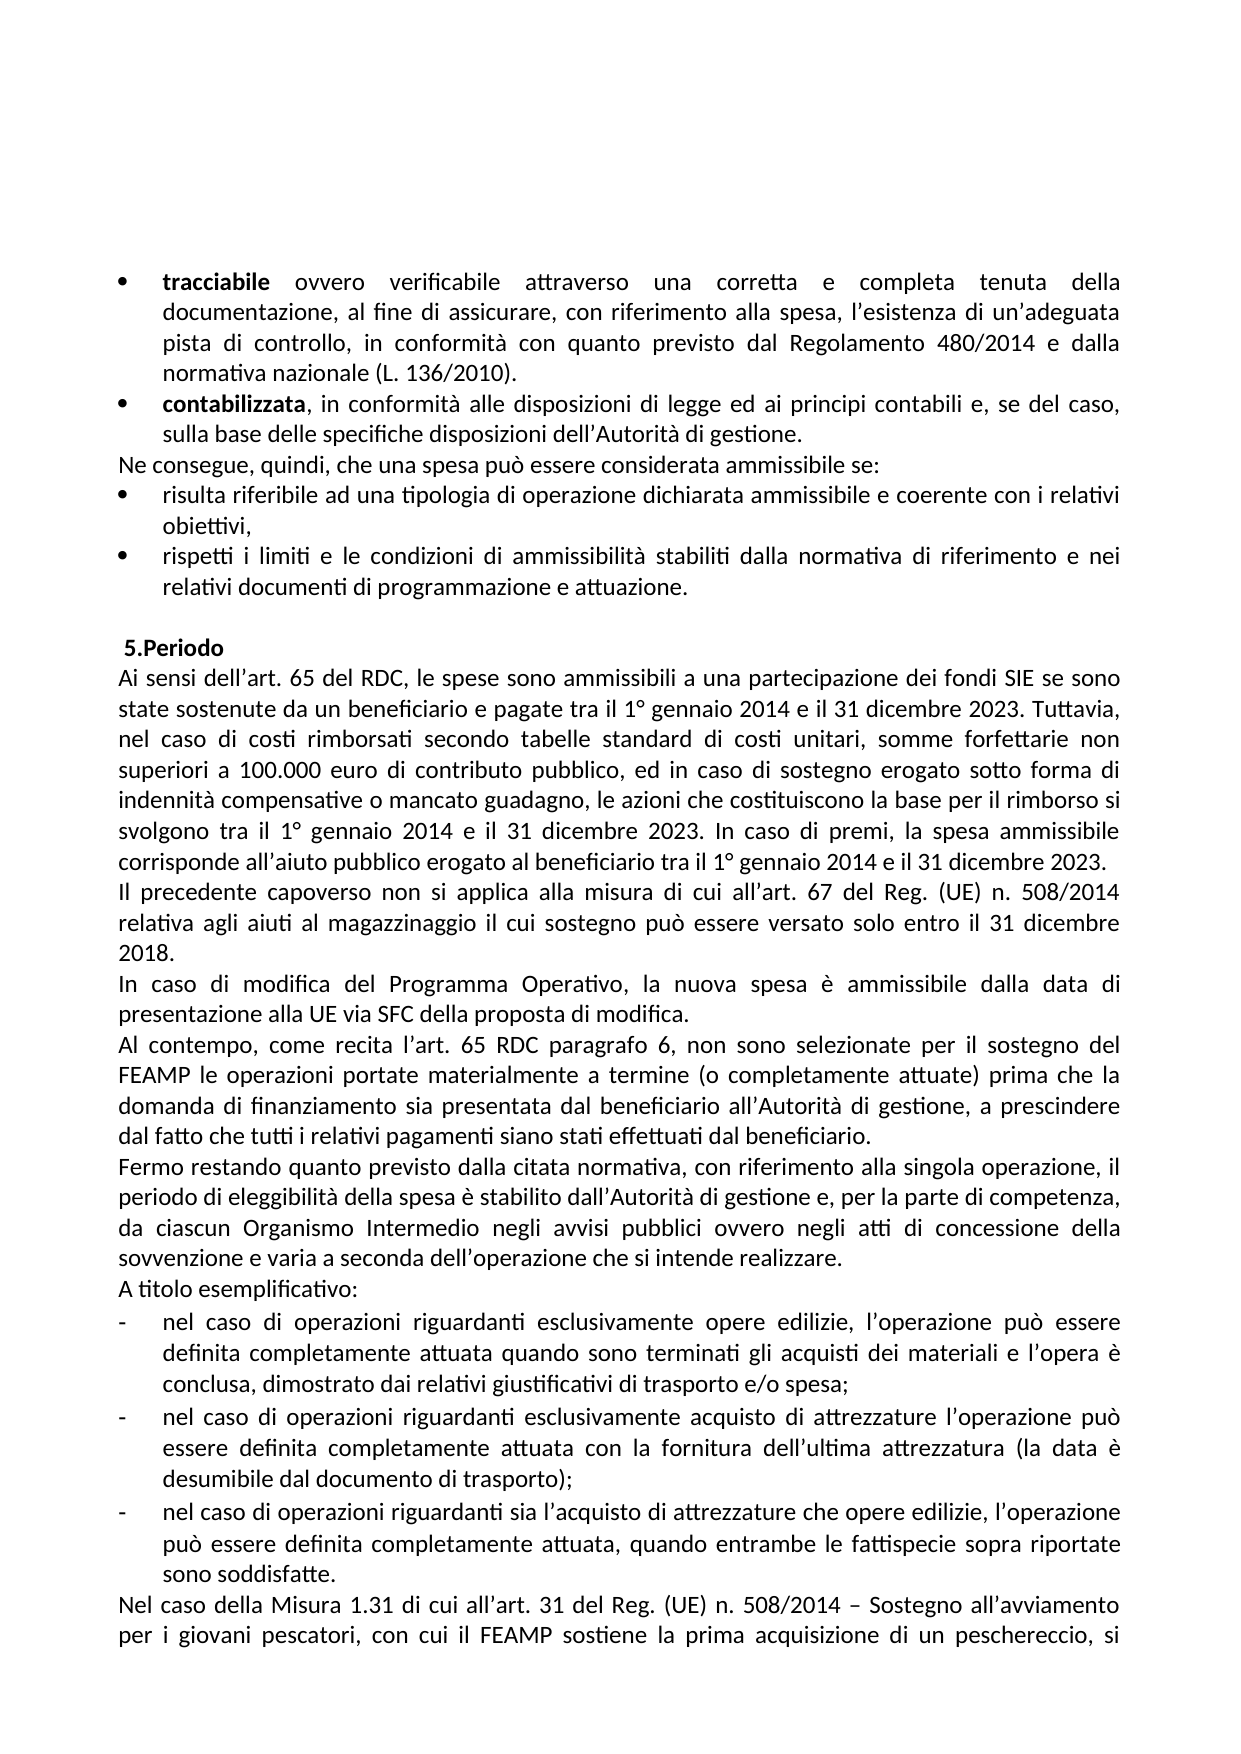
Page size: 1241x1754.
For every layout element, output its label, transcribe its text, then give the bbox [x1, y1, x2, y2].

text Al contempo, come recita l’art. 65 RDC paragrafo 6, non sono selezionate per il sostegno del FEAMP le operazioni portate materialmente a termine (o completamente attuate) prima che la domanda di finanziamento sia presentata dal beneficiario all’Autorità di gestione, a prescindere dal fatto che tutti i relativi pagamenti siano stati effettuati dal beneficiario. [118, 1029, 1122, 1151]
subtitle Periodo [118, 632, 1122, 662]
list contabilizzata, in conformità alle disposizioni di legge ed ai principi contabili e, se del caso, sulla base delle specifiche disposizioni dell’Autorità di gestione. [118, 388, 1122, 449]
text In caso di modifica del Programma Operativo, la nuova spesa è ammissibile dalla data di presentazione alla UE via SFC della proposta di modifica. [118, 968, 1122, 1029]
list rispetti i limiti e le condizioni di ammissibilità stabiliti dalla normativa di riferimento e nei relativi documenti di programmazione e attuazione. [118, 540, 1122, 601]
text Il precedente capoverso non si applica alla misura di cui all’art. 67 del Reg. (UE) n. 508/2014 relativa agli aiuti al magazzinaggio il cui sostegno può essere versato solo entro il 31 dicembre 2018. [118, 876, 1122, 968]
list tracciabile ovvero verificabile attraverso una corretta e completa tenuta della documentazione, al fine di assicurare, con riferimento alla spesa, l’esistenza di un’adeguata pista di controllo, in conformità con quanto previsto dal Regolamento 480/2014 e dalla normativa nazionale (L. 136/2010). [118, 266, 1122, 388]
list risulta riferibile ad una tipologia di operazione dichiarata ammissibile e coerente con i relativi obiettivi, [118, 479, 1122, 540]
list nel caso di operazioni riguardanti esclusivamente opere edilizie, l’operazione può essere definita completamente attuata quando sono terminati gli acquisti dei materiali e l’opera è conclusa, dimostrato dai relativi giustificativi di trasporto e/o spesa; [118, 1303, 1122, 1398]
text A titolo esemplificativo: [118, 1273, 1122, 1303]
text Ai sensi dell’art. 65 del RDC, le spese sono ammissibili a una partecipazione dei fondi SIE se sono state sostenute da un beneficiario e pagate tra il 1° gennaio 2014 e il 31 dicembre 2023. Tuttavia, nel caso di costi rimborsati secondo tabelle standard di costi unitari, somme forfettarie non superiori a 100.000 euro di contributo pubblico, ed in caso di sostegno erogato sotto forma di indennità compensative o mancato guadagno, le azioni che costituiscono la base per il rimborso si svolgono tra il 1° gennaio 2014 e il 31 dicembre 2023. In caso di premi, la spesa ammissibile corrisponde all’aiuto pubblico erogato al beneficiario tra il 1° gennaio 2014 e il 31 dicembre 2023. [118, 662, 1122, 876]
list nel caso di operazioni riguardanti esclusivamente acquisto di attrezzature l’operazione può essere definita completamente attuata con la fornitura dell’ultima attrezzatura (la data è desumibile dal documento di trasporto); [118, 1398, 1122, 1494]
text Fermo restando quanto previsto dalla citata normativa, con riferimento alla singola operazione, il periodo di eleggibilità della spesa è stabilito dall’Autorità di gestione e, per la parte di competenza, da ciascun Organismo Intermedio negli avvisi pubblici ovvero negli atti di concessione della sovvenzione e varia a seconda dell’operazione che si intende realizzare. [118, 1151, 1122, 1273]
list nel caso di operazioni riguardanti sia l’acquisto di attrezzature che opere edilizie, l’operazione può essere definita completamente attuata, quando entrambe le fattispecie sopra riportate sono soddisfatte. [118, 1494, 1122, 1589]
text Ne consegue, quindi, che una spesa può essere considerata ammissibile se: [118, 449, 1122, 479]
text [118, 1589, 1122, 1650]
